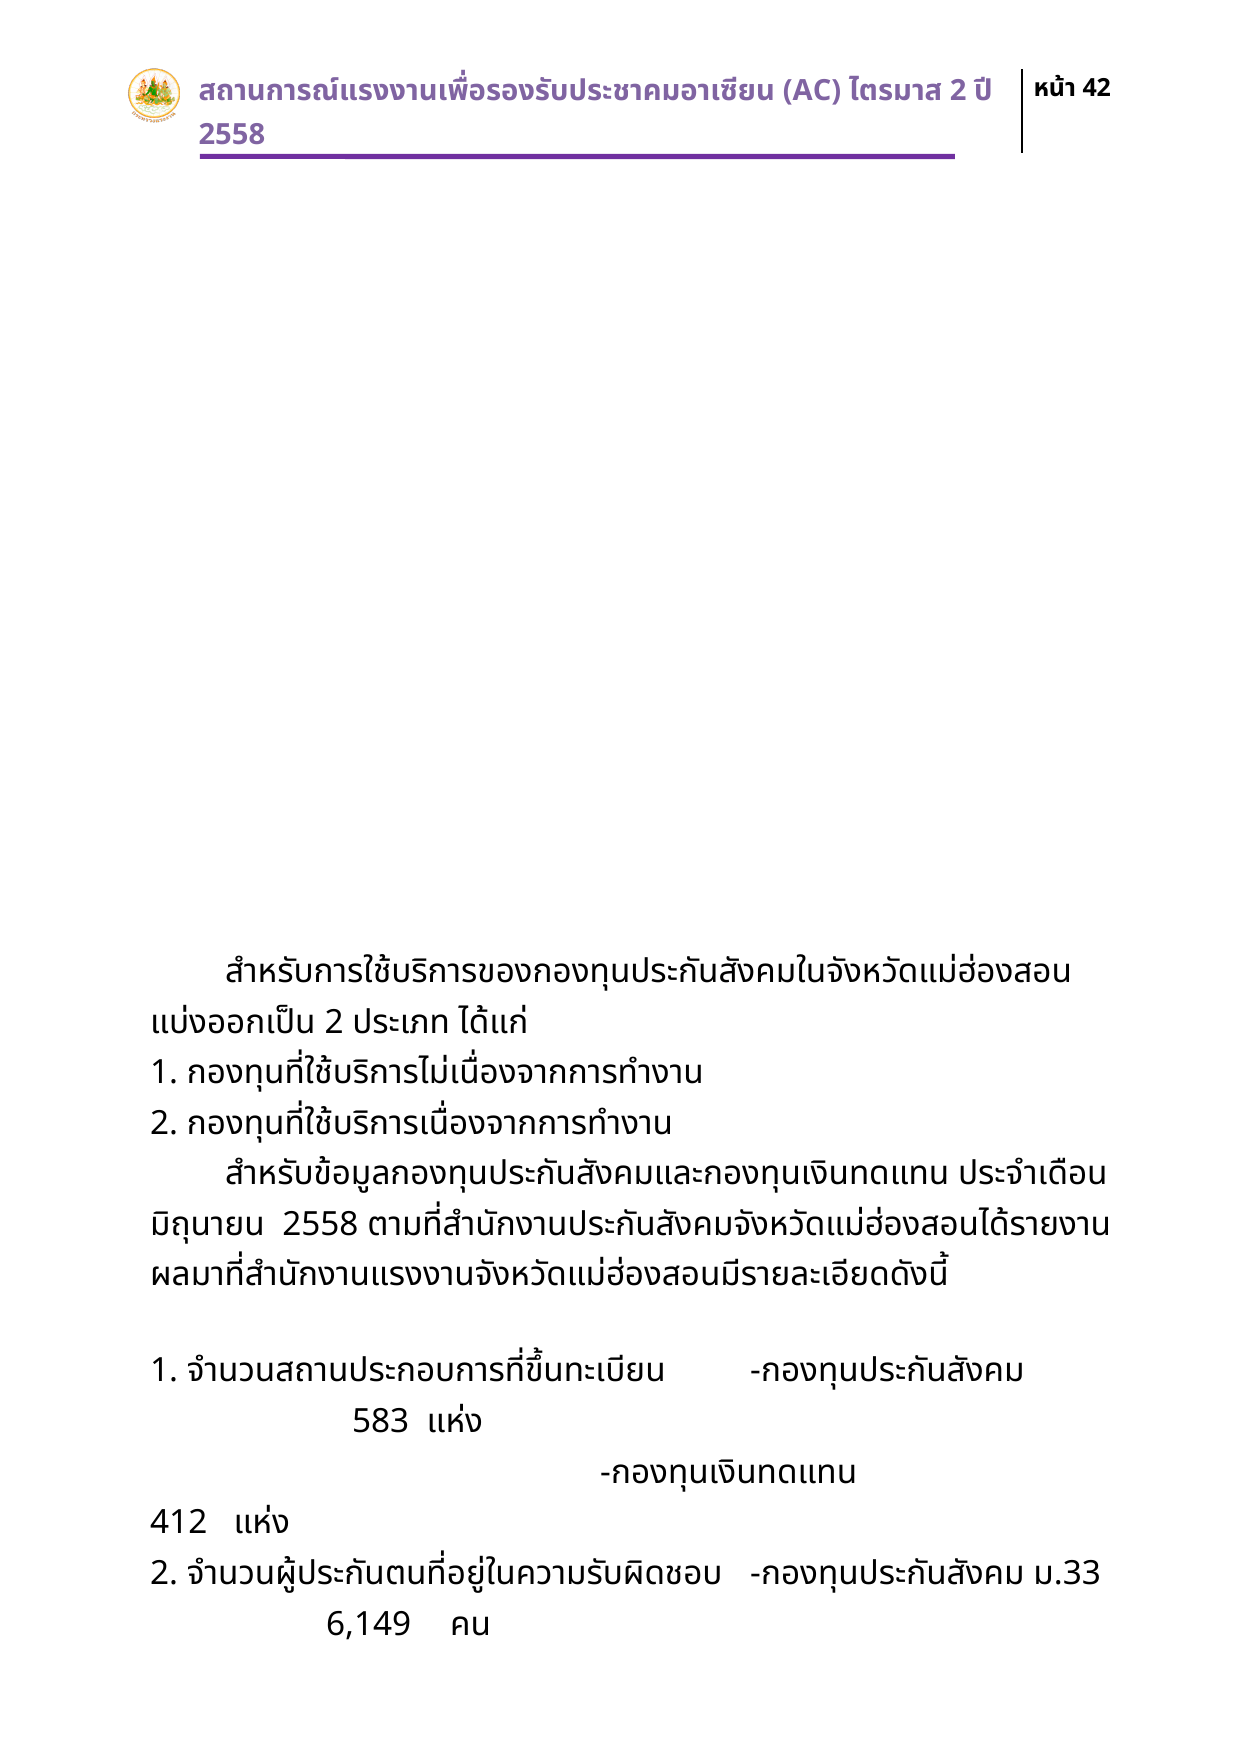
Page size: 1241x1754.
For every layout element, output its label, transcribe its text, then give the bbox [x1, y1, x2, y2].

text -กองทุนเงินทดแทน 412 แห่ง [150, 1447, 1122, 1549]
text 1. จำนวนสถานประกอบการที่ขึ้นทะเบียน -กองทุนประกันสังคม 583 แห่ง [150, 1346, 1122, 1447]
picture [125, 67, 183, 123]
text 2. จำนวนผู้ประกันตนที่อยู่ในความรับผิดชอบ -กองทุนประกันสังคม ม.33 6,149 คน [150, 1549, 1122, 1650]
text สำหรับข้อมูลกองทุนประกันสังคมและกองทุนเงินทดแทน ประจำเดือน มิถุนายน 2558 ตามที่สำนักงานประกันสังคมจังหวัดแม่ฮ่องสอนได้รายงานผลมาที่สำนักงานแรงงานจังหวัดแม่ฮ่องสอนมีรายละเอียดดังนี้ [150, 1149, 1122, 1301]
text สำหรับการใช้บริการของกองทุนประกันสังคมในจังหวัดแม่ฮ่องสอน แบ่งออกเป็น 2 ประเภท ได้แก่ [150, 947, 1122, 1048]
text 1. กองทุนที่ใช้บริการไม่เนื่องจากการทำงาน [150, 1048, 1122, 1099]
text 2. กองทุนที่ใช้บริการเนื่องจากการทำงาน [150, 1099, 1122, 1149]
